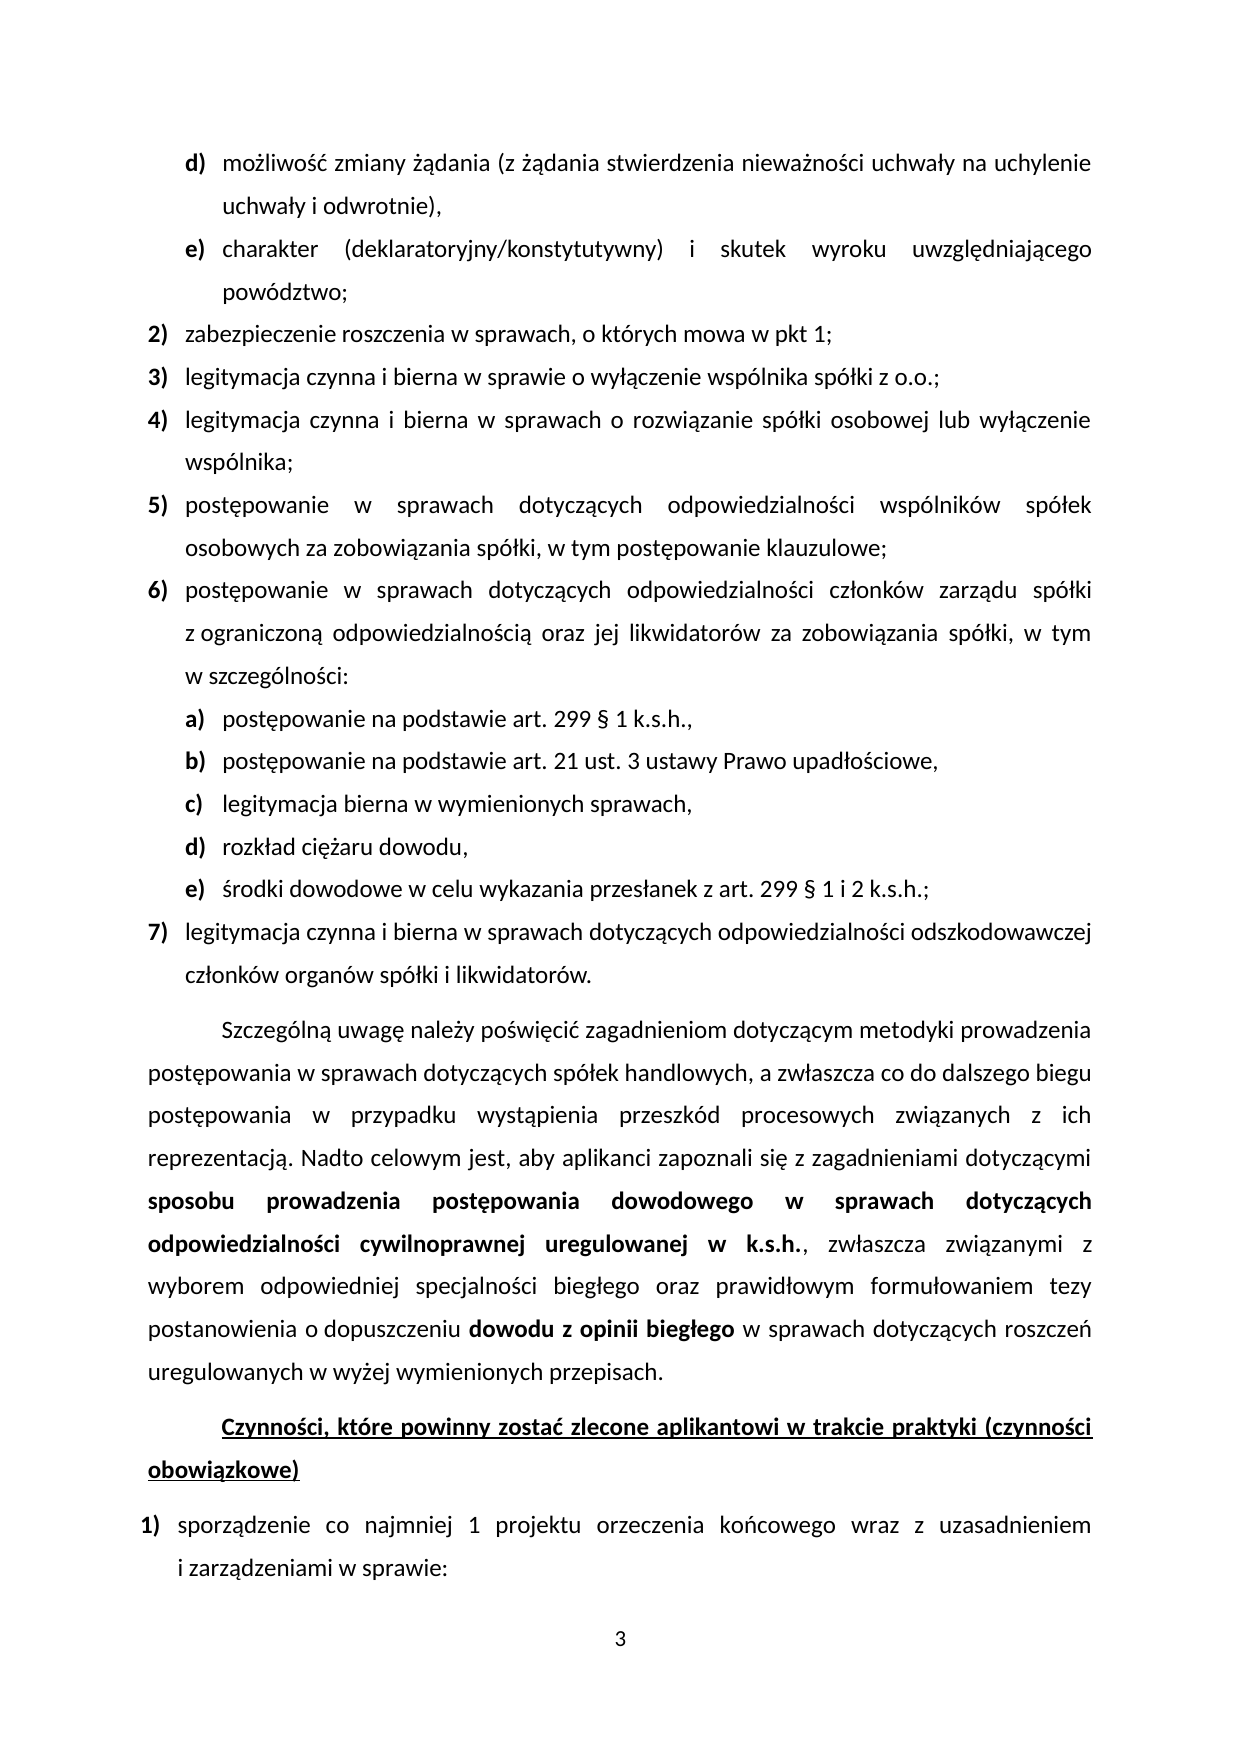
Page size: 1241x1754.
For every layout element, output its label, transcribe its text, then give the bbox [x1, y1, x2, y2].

list rozkład ciężaru dowodu, [185, 831, 1093, 861]
list możliwość zmiany żądania (z żądania stwierdzenia nieważności uchwały na uchylenie uchwały i odwrotnie), [185, 148, 1093, 221]
list postępowanie w sprawach dotyczących odpowiedzialności wspólników spółek osobowych za zobowiązania spółki, w tym postępowanie klauzulowe; [148, 489, 1093, 562]
list legitymacja czynna i bierna w sprawach dotyczących odpowiedzialności odszkodowawczej członków organów spółki i likwidatorów. [148, 916, 1093, 989]
list legitymacja czynna i bierna w sprawach o rozwiązanie spółki osobowej lub wyłączenie wspólnika; [148, 404, 1093, 477]
list postępowanie w sprawach dotyczących odpowiedzialności członków zarządu spółki z ograniczoną odpowiedzialnością oraz jej likwidatorów za zobowiązania spółki, w tym w szczególności: [148, 575, 1093, 691]
list postępowanie na podstawie art. 21 ust. 3 ustawy Prawo upadłościowe, [185, 746, 1093, 776]
list środki dowodowe w celu wykazania przesłanek z art. 299 § 1 i 2 k.s.h.; [185, 874, 1093, 904]
list charakter (deklaratoryjny/konstytutywny) i skutek wyroku uwzględniającego powództwo; [185, 233, 1093, 306]
list postępowanie na podstawie art. 299 § 1 k.s.h., [185, 703, 1093, 733]
text Szczególną uwagę należy poświęcić zagadnieniom dotyczącym metodyki prowadzenia postępowania w sprawach dotyczących spółek handlowych, a zwłaszcza co do dalszego biegu postępowania w przypadku wystąpienia przeszkód procesowych związanych z ich reprezentacją. Nadto celowym jest, aby aplikanci zapoznali się z zagadnieniami dotyczącymi sposobu prowadzenia postępowania dowodowego w sprawach dotyczących odpowiedzialności cywilnoprawnej uregulowanej w k.s.h., zwłaszcza związanymi z wyborem odpowiedniej specjalności biegłego oraz prawidłowym formułowaniem tezy postanowienia o dopuszczeniu dowodu z opinii biegłego w sprawach dotyczących roszczeń uregulowanych w wyżej wymienionych przepisach. [148, 1014, 1093, 1386]
list sporządzenie co najmniej 1 projektu orzeczenia końcowego wraz z uzasadnieniem i zarządzeniami w sprawie: [140, 1509, 1093, 1582]
list legitymacja bierna w wymienionych sprawach, [185, 788, 1093, 819]
list legitymacja czynna i bierna w sprawie o wyłączenie wspólnika spółki z o.o.; [148, 361, 1093, 392]
text Czynności, które powinny zostać zlecone aplikantowi w trakcie praktyki (czynności obowiązkowe) [148, 1411, 1093, 1484]
list zabezpieczenie roszczenia w sprawach, o których mowa w pkt 1; [148, 318, 1093, 349]
